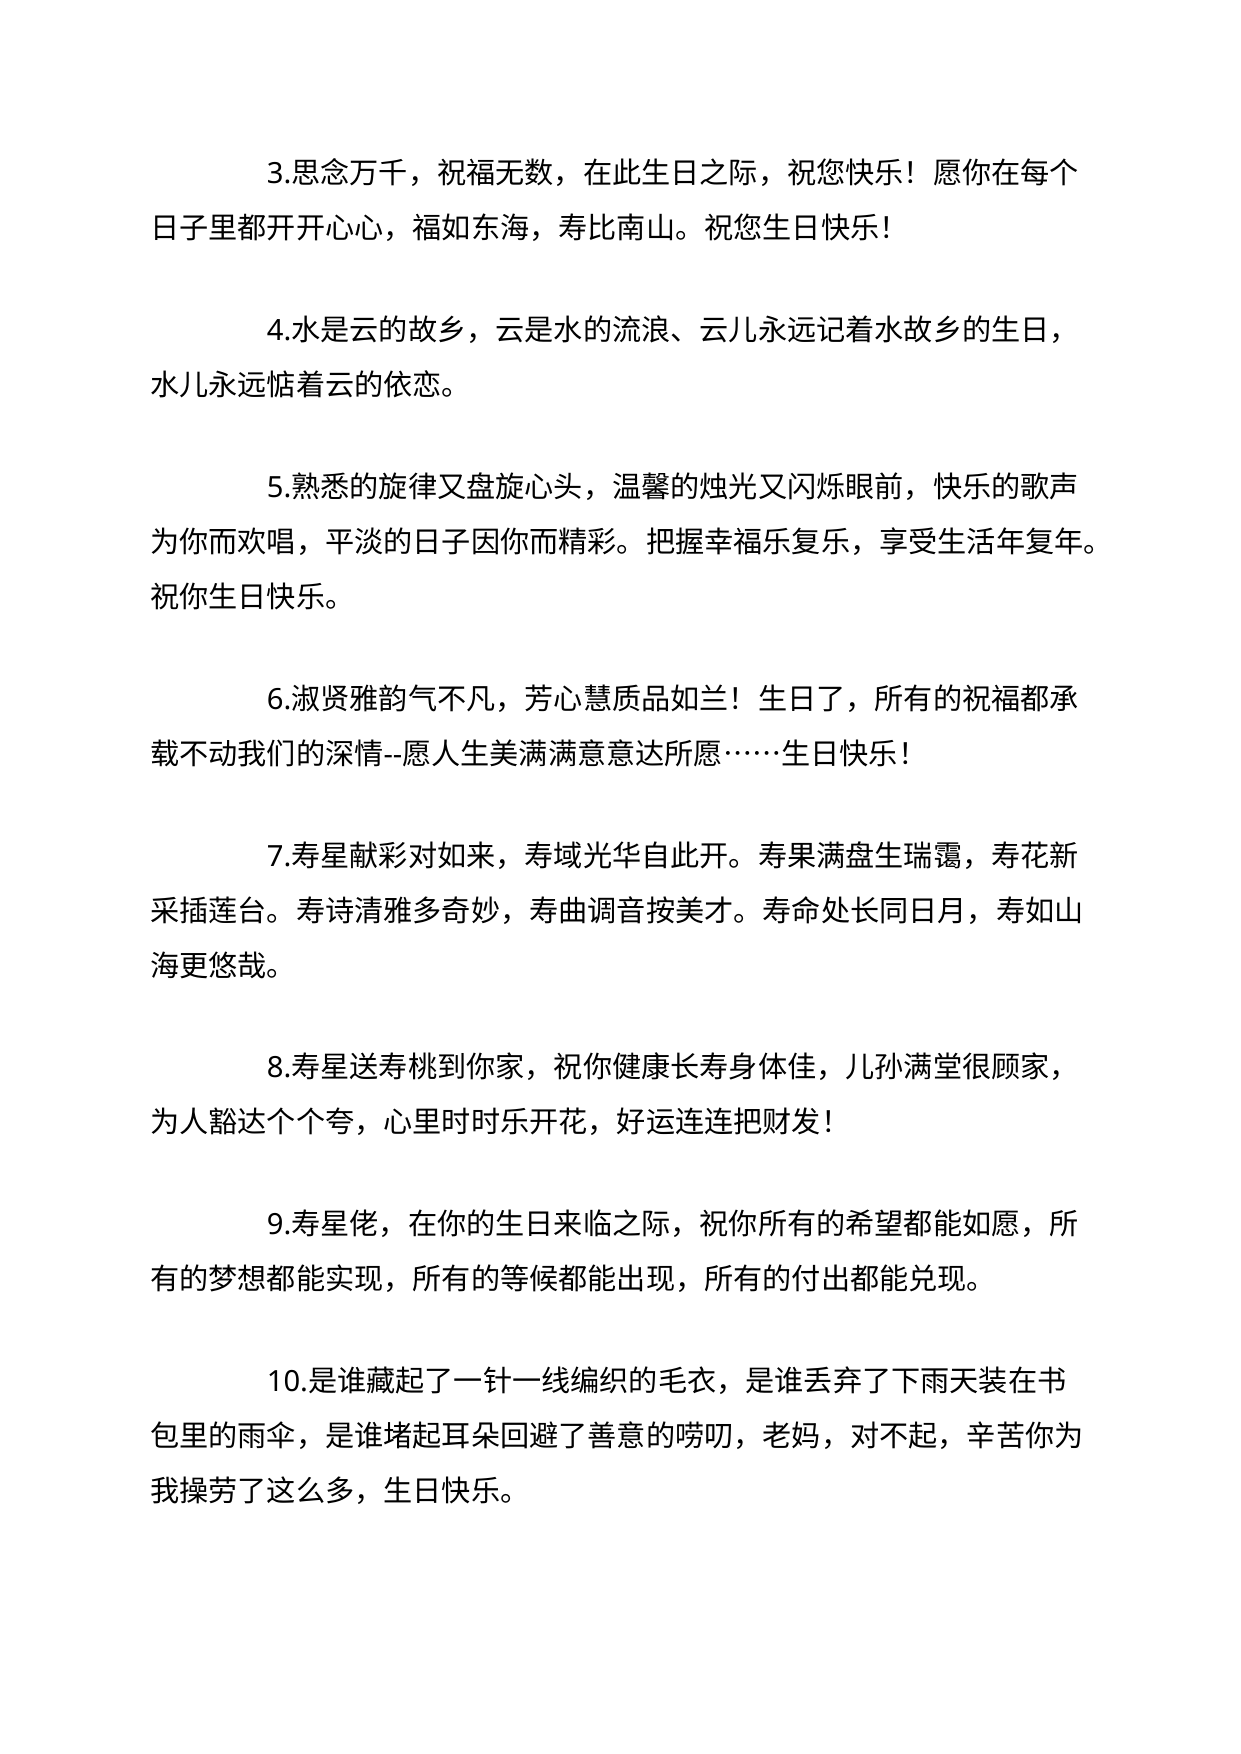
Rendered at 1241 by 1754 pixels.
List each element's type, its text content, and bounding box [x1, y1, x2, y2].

text 9.寿星佬，在你的生日来临之际，祝你所有的希望都能如愿，所有的梦想都能实现，所有的等候都能出现，所有的付出都能兑现。 [150, 1201, 1090, 1298]
text 3.思念万千，祝福无数，在此生日之际，祝您快乐！愿你在每个日子里都开开心心，福如东海，寿比南山。祝您生日快乐！ [150, 150, 1090, 247]
text 10.是谁藏起了一针一线编织的毛衣，是谁丢弃了下雨天装在书包里的雨伞，是谁堵起耳朵回避了善意的唠叨，老妈，对不起，辛苦你为我操劳了这么多，生日快乐。 [150, 1357, 1090, 1509]
text 6.淑贤雅韵气不凡，芳心慧质品如兰！生日了，所有的祝福都承载不动我们的深情--愿人生美满满意意达所愿……生日快乐！ [150, 675, 1090, 773]
text 5.熟悉的旋律又盘旋心头，温馨的烛光又闪烁眼前，快乐的歌声为你而欢唱，平淡的日子因你而精彩。把握幸福乐复乐，享受生活年复年。祝你生日快乐。 [150, 463, 1090, 616]
text 4.水是云的故乡，云是水的流浪、云儿永远记着水故乡的生日，水儿永远惦着云的依恋。 [150, 307, 1090, 404]
text 7.寿星献彩对如来，寿域光华自此开。寿果满盘生瑞霭，寿花新采插莲台。寿诗清雅多奇妙，寿曲调音按美才。寿命处长同日月，寿如山海更悠哉。 [150, 832, 1090, 984]
text 8.寿星送寿桃到你家，祝你健康长寿身体佳，儿孙满堂很顾家，为人豁达个个夸，心里时时乐开花，好运连连把财发！ [150, 1044, 1090, 1141]
